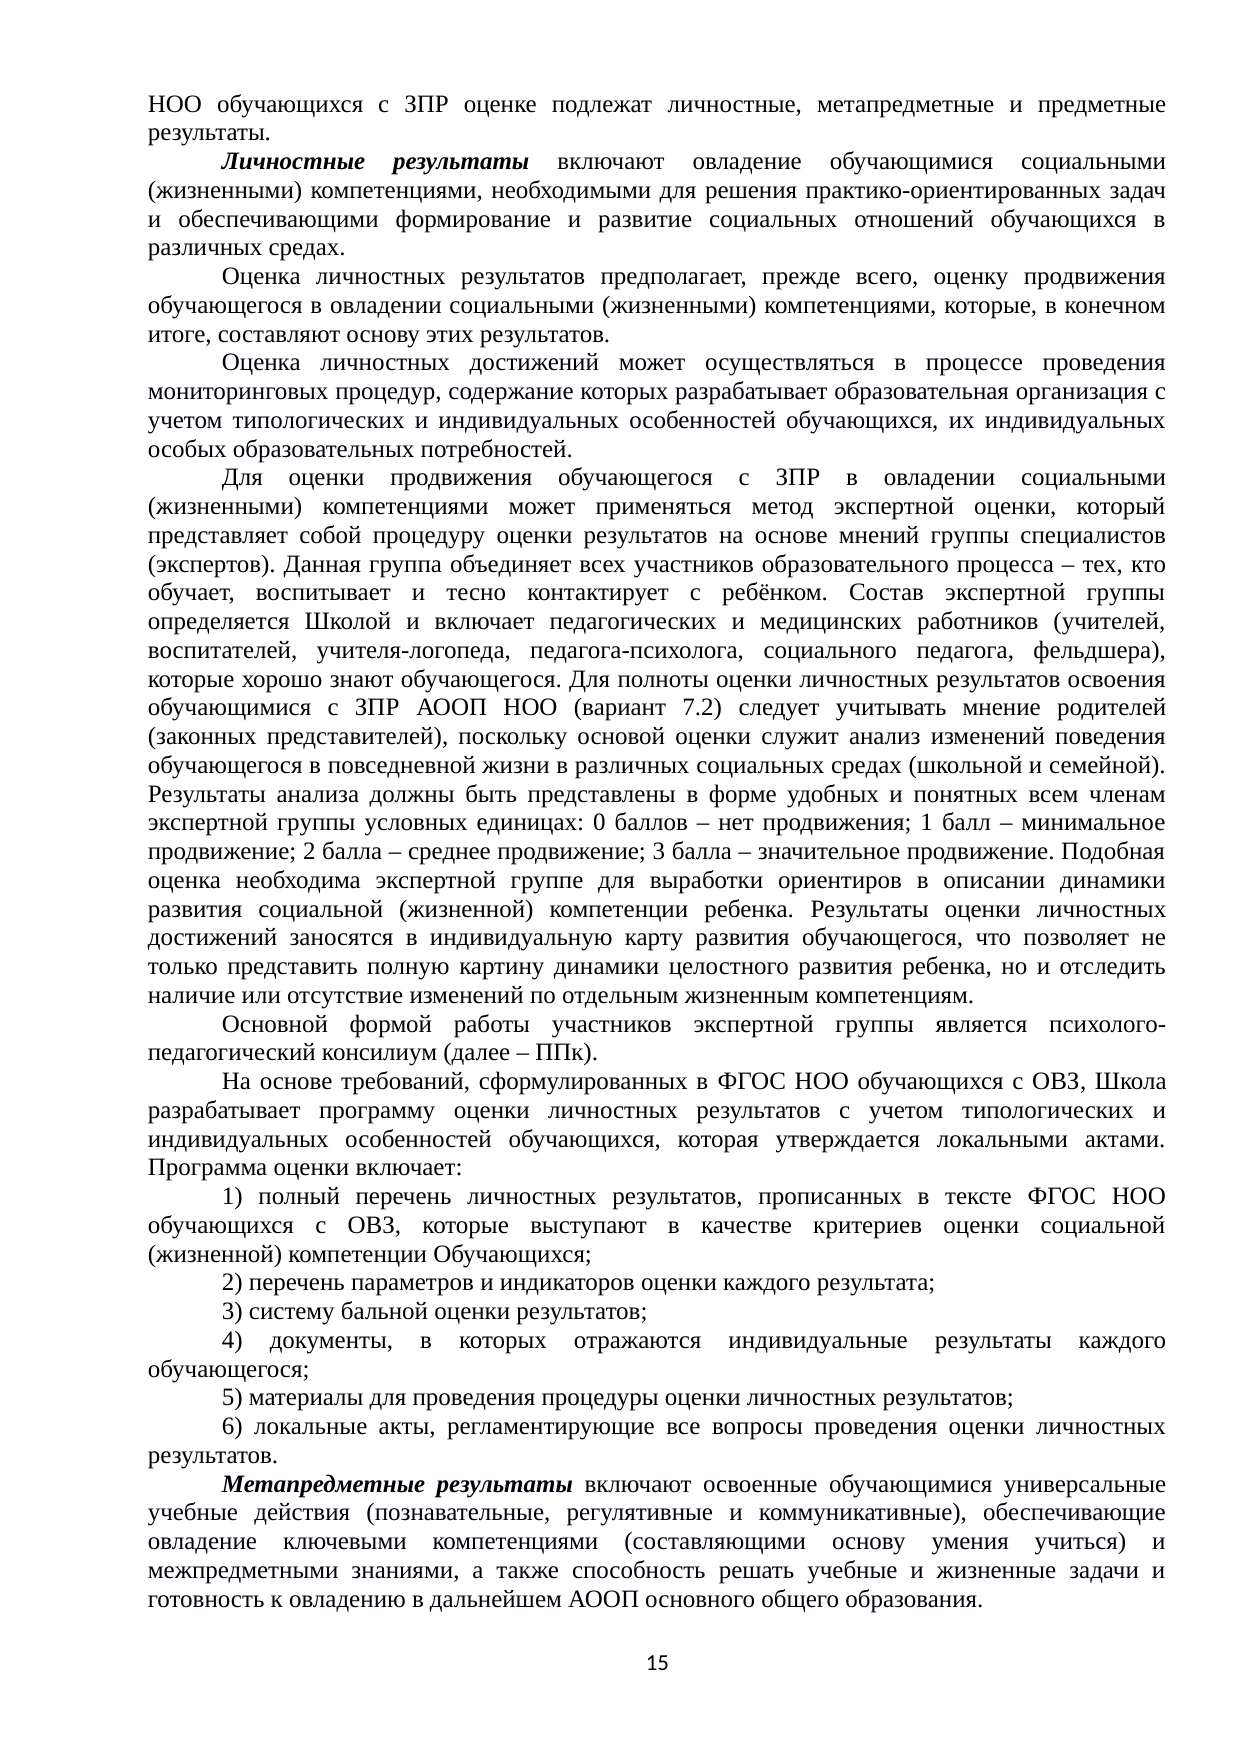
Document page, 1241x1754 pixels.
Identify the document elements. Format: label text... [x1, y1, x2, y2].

text Личностные результаты включают овладение обучающимися социальными (жизненными) компетенциями, необходимыми для решения практико-ориентированных задач и обеспечивающими формирование и развитие социальных отношений обучающихся в различных средах. [148, 146, 1167, 261]
text 4) документы, в которых отражаются индивидуальные результаты каждого обучающегося; [148, 1325, 1167, 1382]
text 3) систему бальной оценки результатов; [148, 1296, 1167, 1325]
text Основной формой работы участников экспертной группы является психолого-педагогический консилиум (далее – ППк). [148, 1009, 1167, 1066]
text Оценка личностных результатов предполагает, прежде всего, оценку продвижения обучающегося в овладении социальными (жизненными) компетенциями, которые, в конечном итоге, составляют основу этих результатов. [148, 261, 1167, 347]
text 5) материалы для проведения процедуры оценки личностных результатов; [148, 1382, 1167, 1411]
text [148, 89, 1167, 146]
text 2) перечень параметров и индикаторов оценки каждого результата; [148, 1267, 1167, 1296]
text Метапредметные результаты включают освоенные обучающимися универсальные учебные действия (познавательные, регулятивные и коммуникативные), обеспечивающие овладение ключевыми компетенциями (составляющими основу умения учиться) и межпредметными знаниями, а также способность решать учебные и жизненные задачи и готовность к овладению в дальнейшем АООП основного общего образования. [148, 1469, 1167, 1612]
text 6) локальные акты, регламентирующие все вопросы проведения оценки личностных результатов. [148, 1411, 1167, 1469]
text Оценка личностных достижений может осуществляться в процессе проведения мониторинговых процедур, содержание которых разрабатывает образовательная организация с учетом типологических и индивидуальных особенностей обучающихся, их индивидуальных особых образовательных потребностей. [148, 347, 1167, 462]
text Для оценки продвижения обучающегося с ЗПР в овладении социальными (жизненными) компетенциями может применяться метод экспертной оценки, который представляет собой процедуру оценки результатов на основе мнений группы специалистов (экспертов). Данная группа объединяет всех участников образовательного процесса – тех, кто обучает, воспитывает и тесно контактирует с ребёнком. Состав экспертной группы определяется Школой и включает педагогических и медицинских работников (учителей, воспитателей, учителя-логопеда, педагога-психолога, социального педагога, фельдшера), которые хорошо знают обучающегося. Для полноты оценки личностных результатов освоения обучающимися с ЗПР АООП НОО (вариант 7.2) следует учитывать мнение родителей (законных представителей), поскольку основой оценки служит анализ изменений поведения обучающегося в повседневной жизни в различных социальных средах (школьной и семейной). Результаты анализа должны быть представлены в форме удобных и понятных всем членам экспертной группы условных единицах: 0 баллов – нет продвижения; 1 балл – минимальное продвижение; 2 балла – среднее продвижение; 3 балла – значительное продвижение. Подобная оценка необходима экспертной группе для выработки ориентиров в описании динамики развития социальной (жизненной) компетенции ребенка. Результаты оценки личностных достижений заносятся в индивидуальную карту развития обучающегося, что позволяет не только представить полную картину динамики целостного развития ребенка, но и отследить наличие или отсутствие изменений по отдельным жизненным компетенциям. [148, 462, 1167, 1009]
text На основе требований, сформулированных в ФГОС НОО обучающихся с ОВЗ, Школа разрабатывает программу оценки личностных результатов с учетом типологических и индивидуальных особенностей обучающихся, которая утверждается локальными актами. Программа оценки включает: [148, 1066, 1167, 1181]
text 1) полный перечень личностных результатов, прописанных в тексте ФГОС НОО обучающихся с ОВЗ, которые выступают в качестве критериев оценки социальной (жизненной) компетенции Обучающихся; [148, 1181, 1167, 1267]
